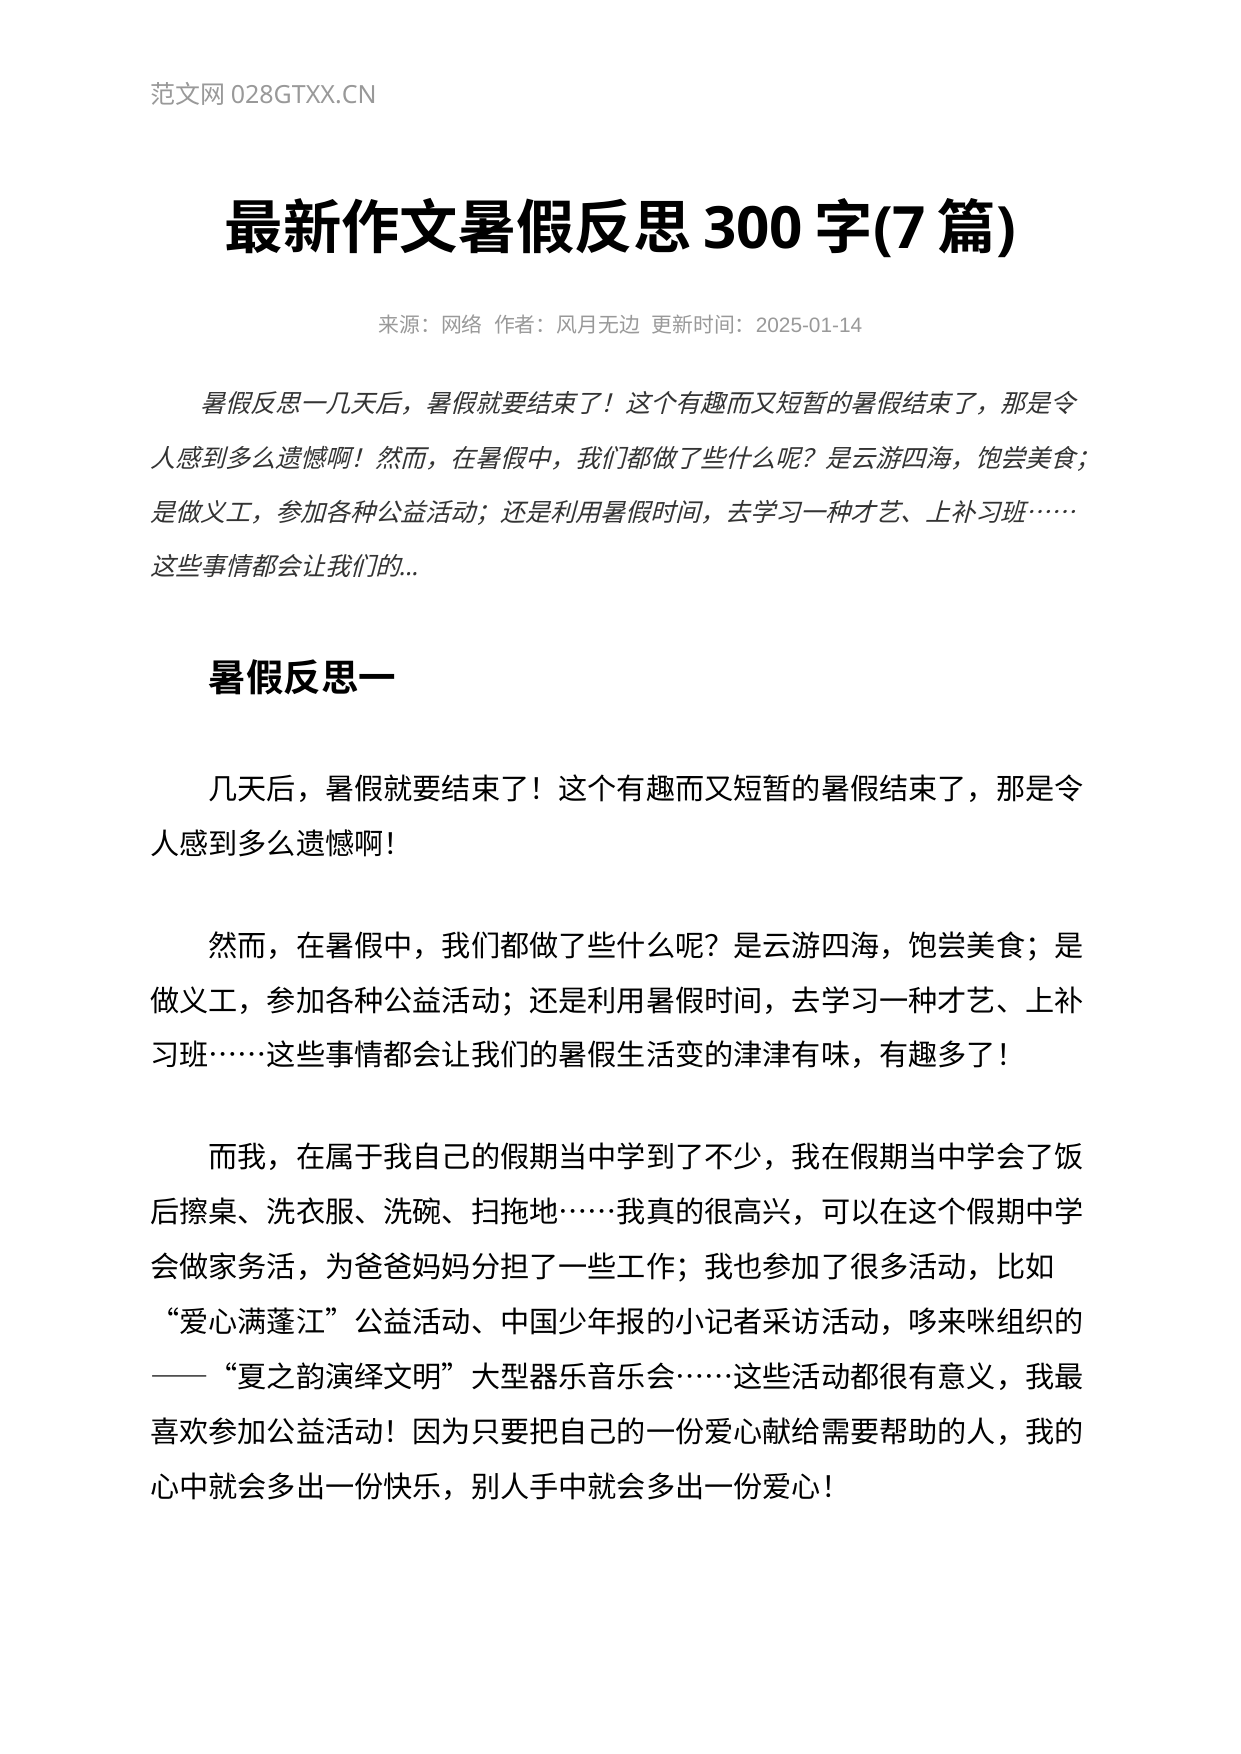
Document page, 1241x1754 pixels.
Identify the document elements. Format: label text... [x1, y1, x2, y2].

text 暑假反思一几天后，暑假就要结束了！这个有趣而又短暂的暑假结束了，那是令人感到多么遗憾啊！然而，在暑假中，我们都做了些什么呢？是云游四海，饱尝美食；是做义工，参加各种公益活动；还是利用暑假时间，去学习一种才艺、上补习班……这些事情都会让我们的... [150, 384, 1090, 583]
text 几天后，暑假就要结束了！这个有趣而又短暂的暑假结束了，那是令人感到多么遗憾啊！ [150, 766, 1090, 863]
subtitle 最新作文暑假反思300字(7篇) [150, 181, 1090, 266]
text 来源：网络 作者：风月无边 更新时间：2025-01-14 [150, 313, 1090, 337]
text 而我，在属于我自己的假期当中学到了不少，我在假期当中学会了饭后擦桌、洗衣服、洗碗、扫拖地……我真的很高兴，可以在这个假期中学会做家务活，为爸爸妈妈分担了一些工作；我也参加了很多活动，比如“爱心满蓬江”公益活动、中国少年报的小记者采访活动，哆来咪组织的——“夏之韵演绎文明”大型器乐音乐会……这些活动都很有意义，我最喜欢参加公益活动！因为只要把自己的一份爱心献给需要帮助的人，我的心中就会多出一份快乐，别人手中就会多出一份爱心！ [150, 1134, 1090, 1505]
text 暑假反思一 [150, 648, 1090, 702]
text 然而，在暑假中，我们都做了些什么呢？是云游四海，饱尝美食；是做义工，参加各种公益活动；还是利用暑假时间，去学习一种才艺、上补习班……这些事情都会让我们的暑假生活变的津津有味，有趣多了！ [150, 922, 1090, 1074]
